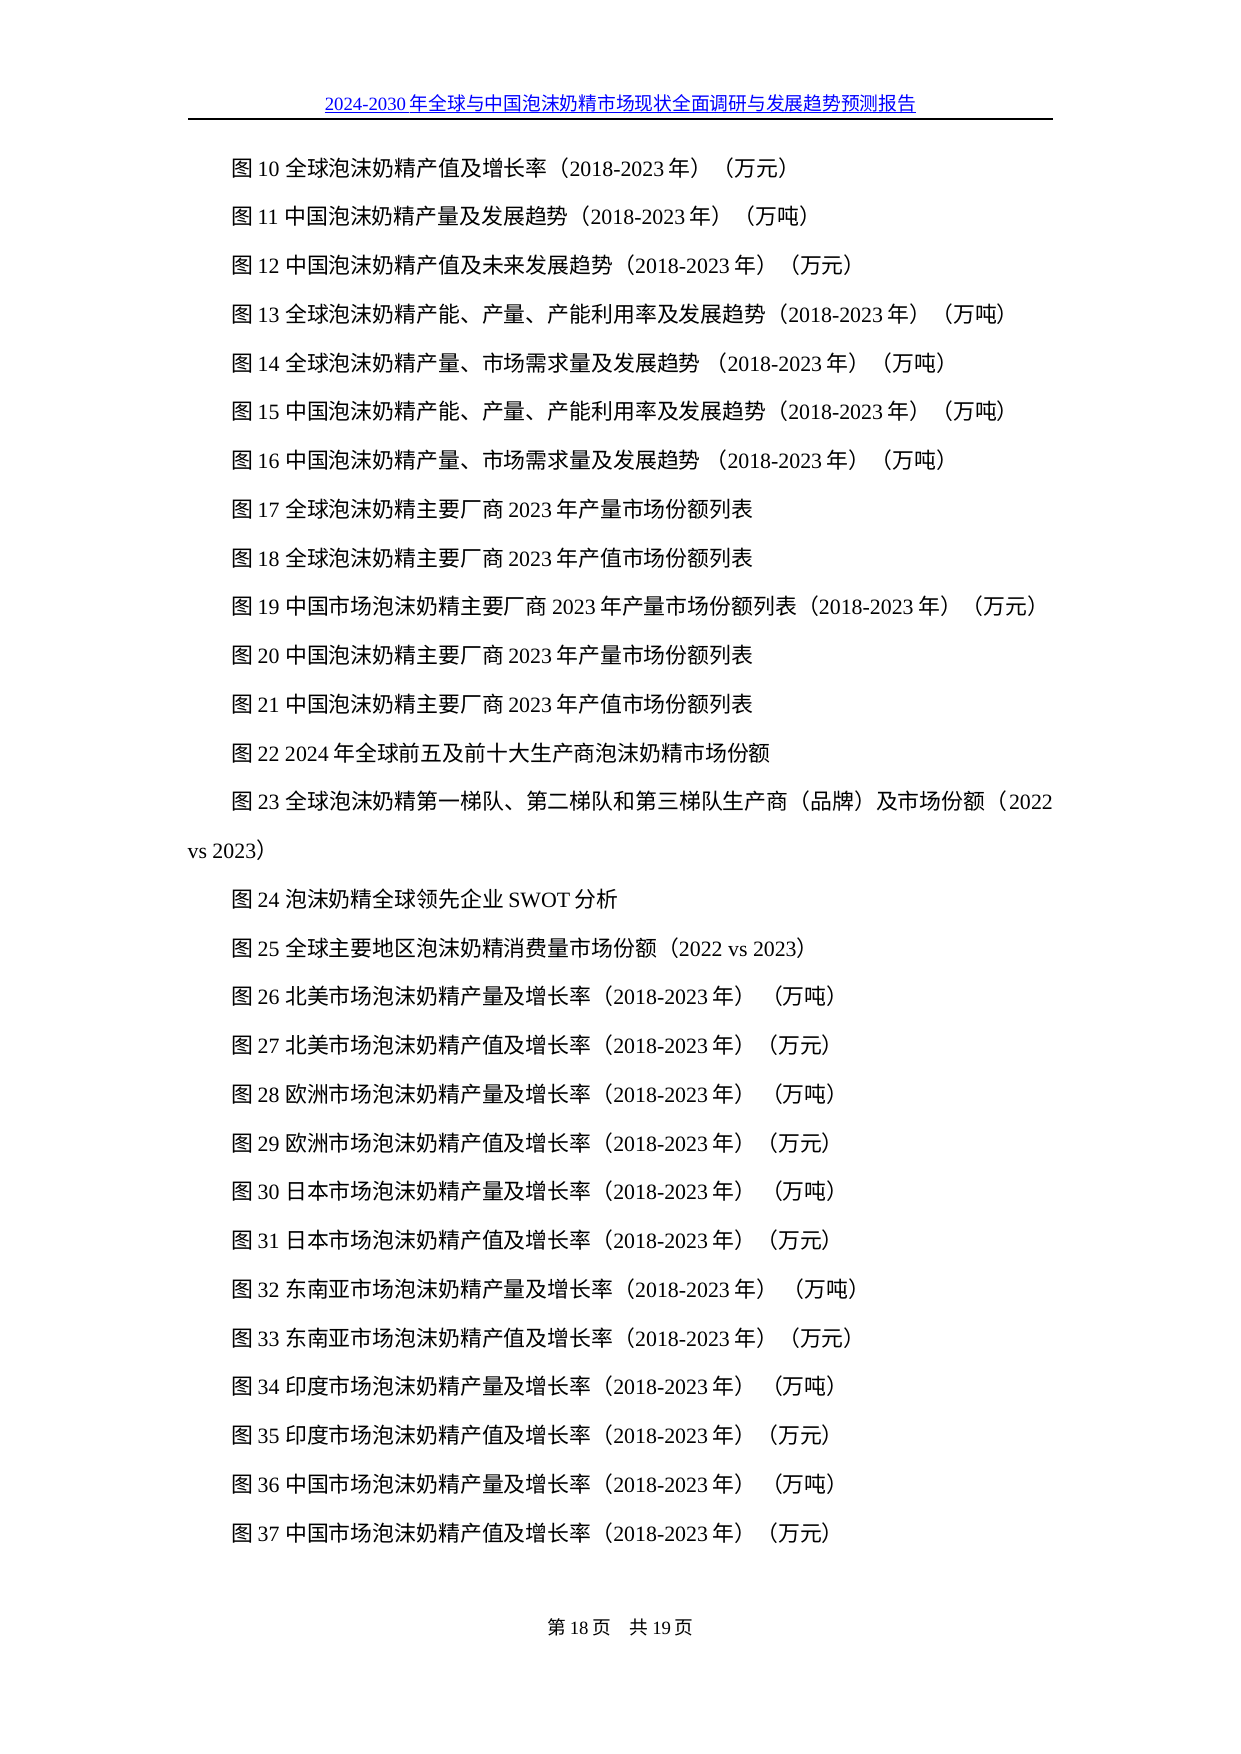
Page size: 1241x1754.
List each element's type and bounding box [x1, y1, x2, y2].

text [187, 150, 1053, 1548]
